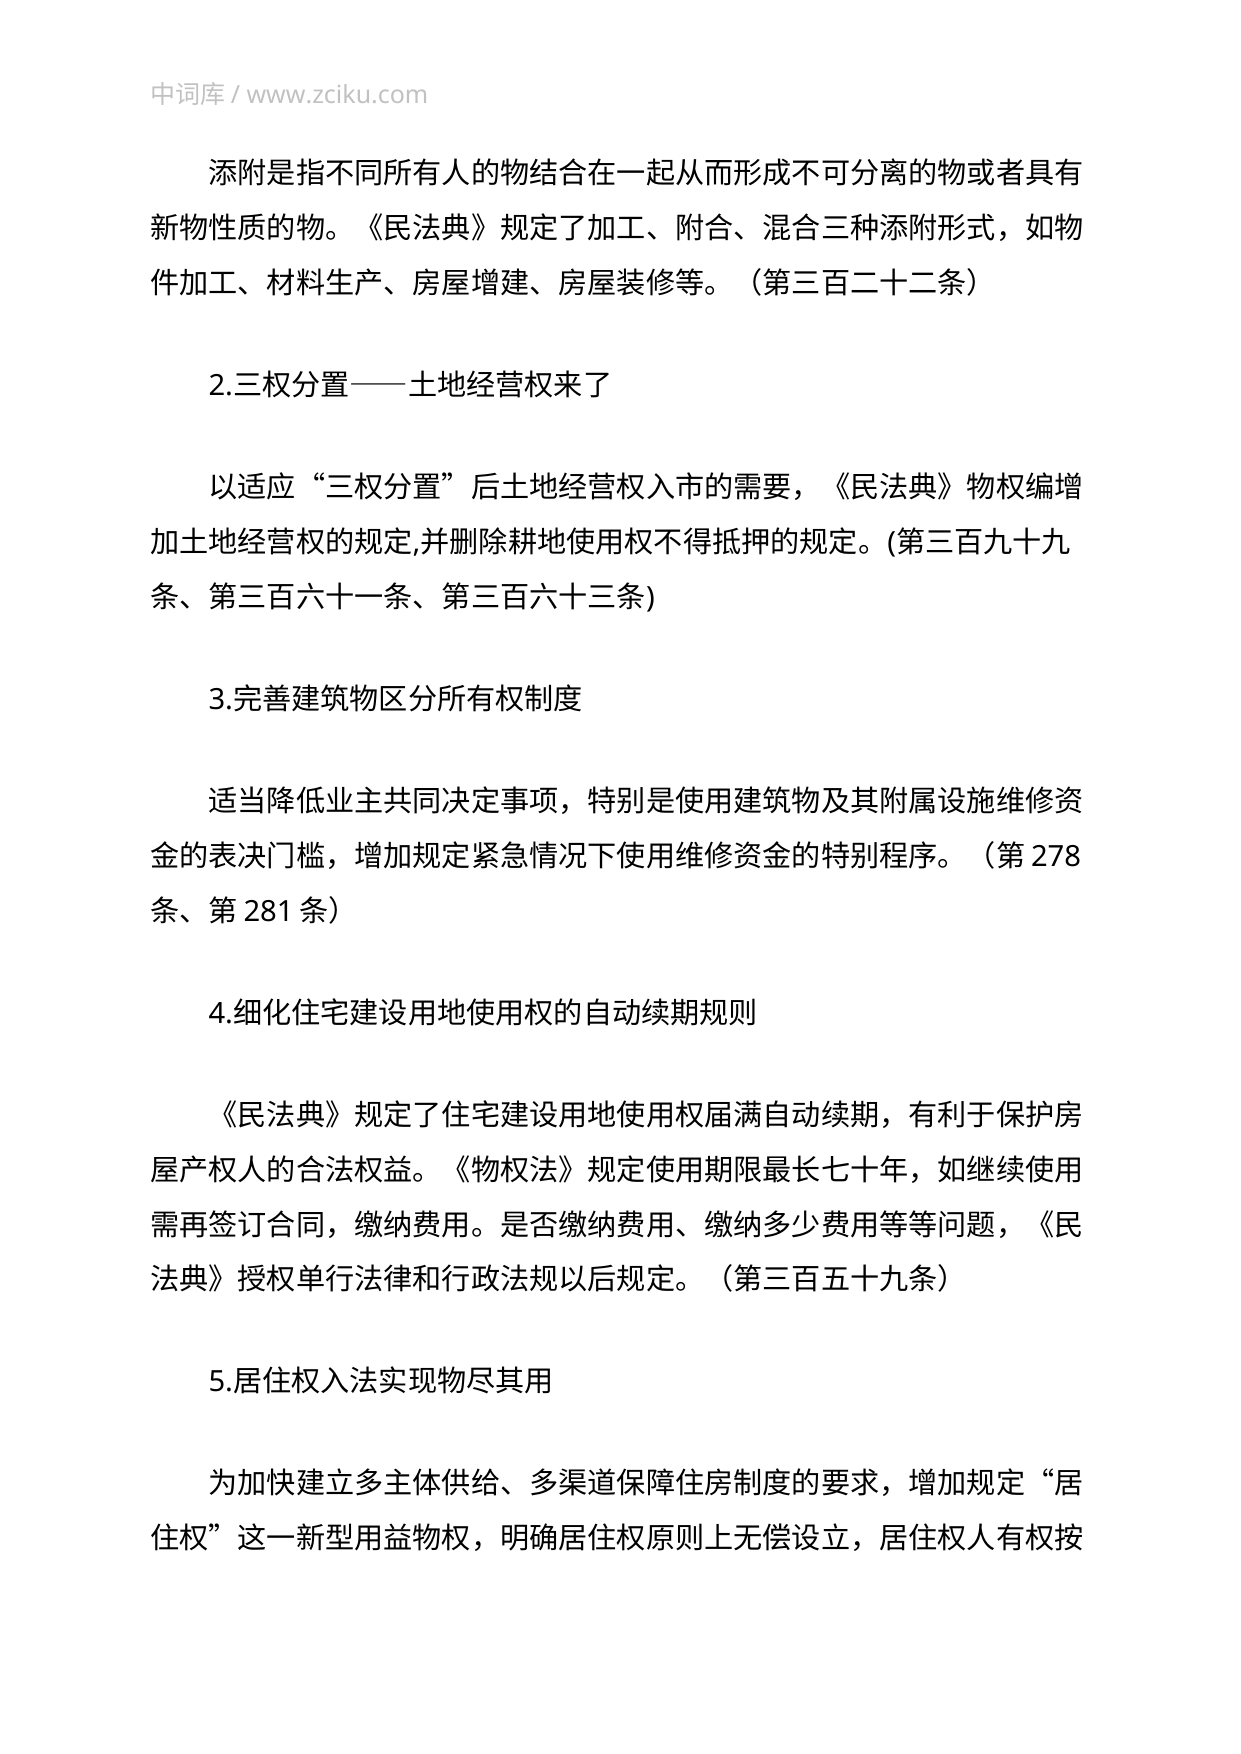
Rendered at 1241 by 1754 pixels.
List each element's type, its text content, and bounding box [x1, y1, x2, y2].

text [150, 1460, 1090, 1557]
text 3.完善建筑物区分所有权制度 [150, 675, 1090, 718]
text 《民法典》规定了住宅建设用地使用权届满自动续期，有利于保护房屋产权人的合法权益。《物权法》规定使用期限最长七十年，如继续使用需再签订合同，缴纳费用。是否缴纳费用、缴纳多少费用等等问题，《民法典》授权单行法律和行政法规以后规定。（第三百五十九条） [150, 1091, 1090, 1298]
text 2.三权分置——土地经营权来了 [150, 362, 1090, 404]
text 适当降低业主共同决定事项，特别是使用建筑物及其附属设施维修资金的表决门槛，增加规定紧急情况下使用维修资金的特别程序。（第278条、第281条） [150, 777, 1090, 930]
text 以适应“三权分置”后土地经营权入市的需要，《民法典》物权编增加土地经营权的规定,并删除耕地使用权不得抵押的规定。(第三百九十九条、第三百六十一条、第三百六十三条) [150, 463, 1090, 616]
text 5.居住权入法实现物尽其用 [150, 1358, 1090, 1400]
text 添附是指不同所有人的物结合在一起从而形成不可分离的物或者具有新物性质的物。《民法典》规定了加工、附合、混合三种添附形式，如物件加工、材料生产、房屋增建、房屋装修等。（第三百二十二条） [150, 150, 1090, 302]
text 4.细化住宅建设用地使用权的自动续期规则 [150, 989, 1090, 1032]
